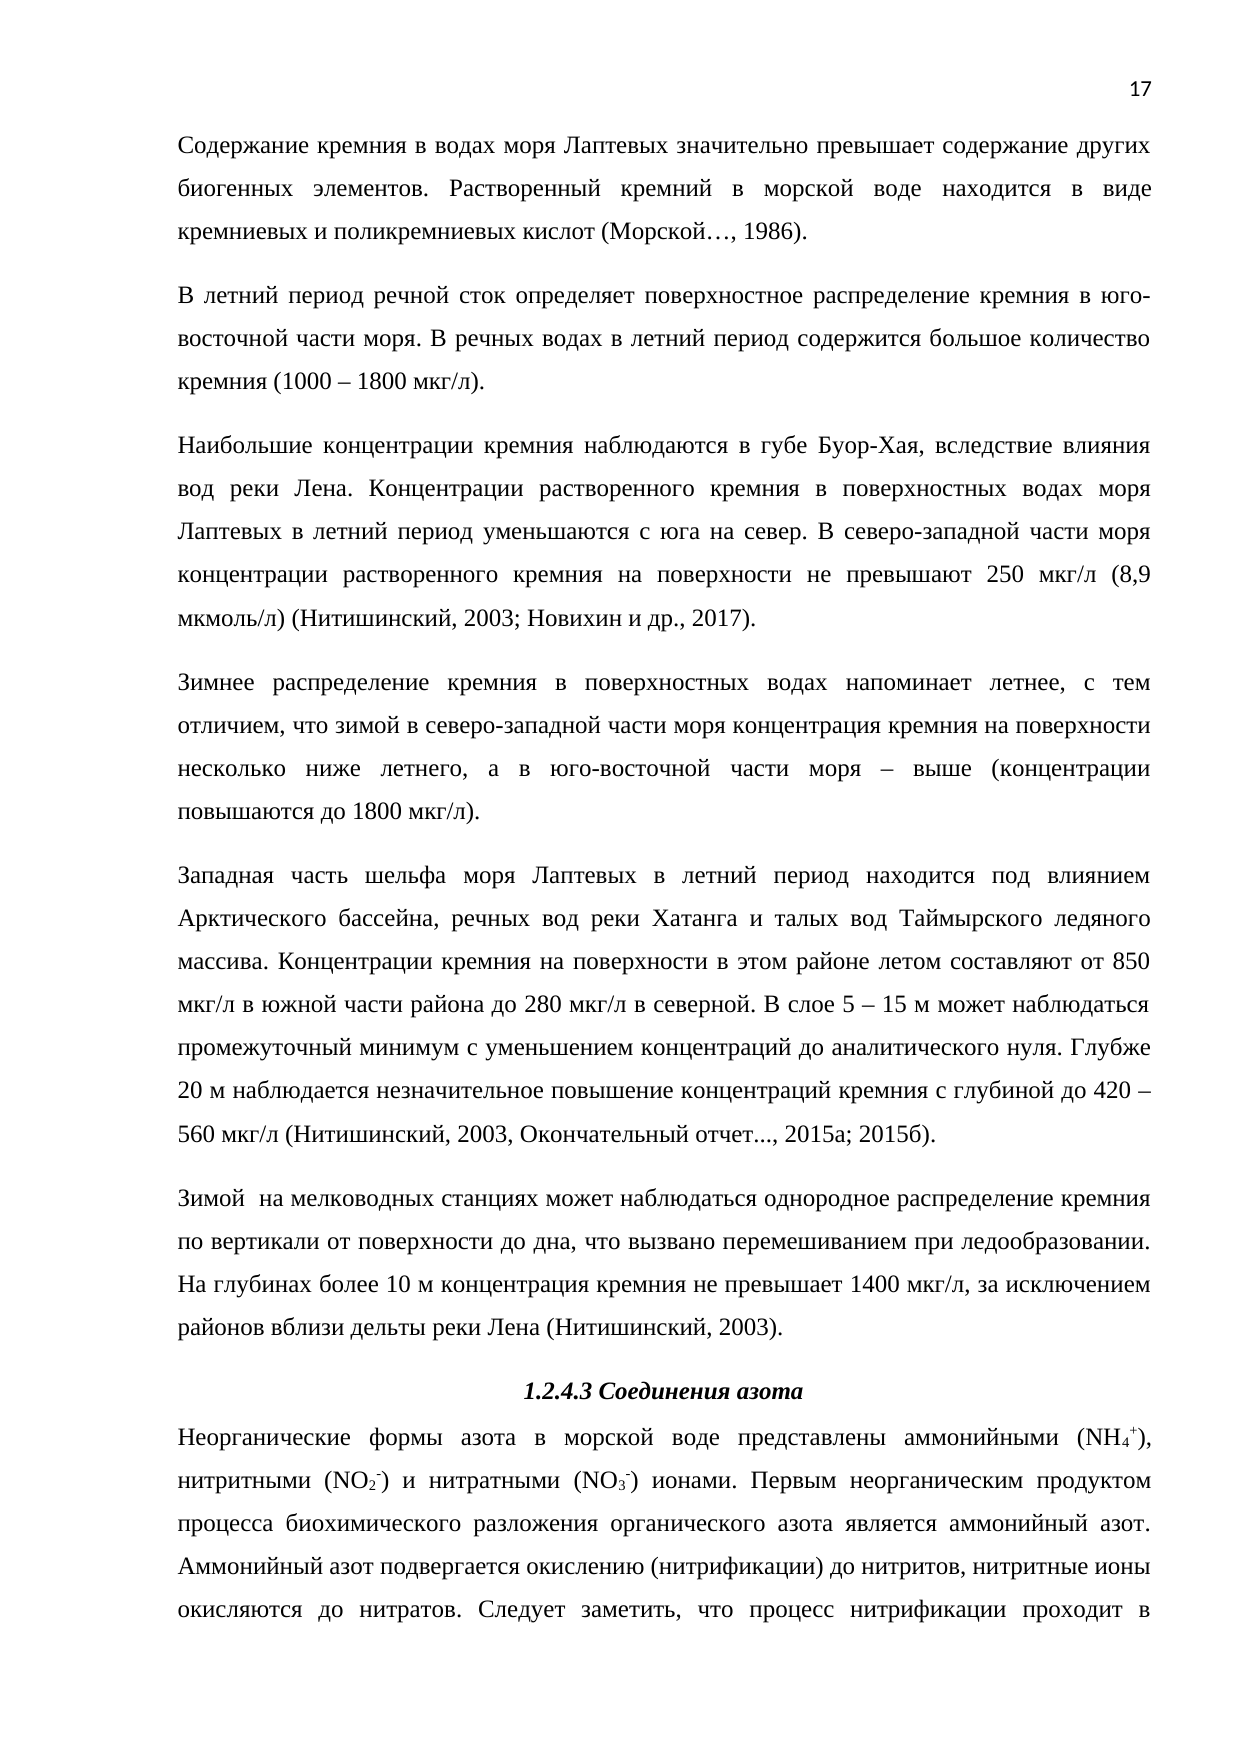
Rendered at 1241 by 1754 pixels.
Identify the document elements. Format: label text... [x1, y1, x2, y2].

text Зимнее распределение кремния в поверхностных водах напоминает летнее, с тем отличием, что зимой в северо-западной части моря концентрация кремния на поверхности несколько ниже летнего, а в юго-восточной части моря – выше (концентрации повышаются до 1800 мкг/л). [177, 667, 1152, 825]
text В летний период речной сток определяет поверхностное распределение кремния в юго-восточной части моря. В речных водах в летний период содержится большое количество кремния (1000 – 1800 мкг/л). [177, 280, 1152, 395]
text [177, 1422, 1152, 1623]
text Содержание кремния в водах моря Лаптевых значительно превышает содержание других биогенных элементов. Растворенный кремний в морской воде находится в виде кремниевых и поликремниевых кислот (Морской…, 1986). [177, 130, 1152, 245]
text Западная часть шельфа моря Лаптевых в летний период находится под влиянием Арктического бассейна, речных вод реки Хатанга и талых вод Таймырского ледяного массива. Концентрации кремния на поверхности в этом районе летом составляют от 850 мкг/л в южной части района до 280 мкг/л в северной. В слое 5 – 15 м может наблюдаться промежуточный минимум с уменьшением концентраций до аналитического нуля. Глубже 20 м наблюдается незначительное повышение концентраций кремния с глубиной до 420 – 560 мкг/л (Нитишинский, 2003, Окончательный отчет..., 2015а; 2015б). [177, 860, 1152, 1147]
text Наибольшие концентрации кремния наблюдаются в губе Буор-Хая, вследствие влияния вод реки Лена. Концентрации растворенного кремния в поверхностных водах моря Лаптевых в летний период уменьшаются с юга на север. В северо-западной части моря концентрации растворенного кремния на поверхности не превышают 250 мкг/л (8,9 мкмоль/л) (Нитишинский, 2003; Новихин и др., 2017). [177, 430, 1152, 631]
text Зимой на мелководных станциях может наблюдаться однородное распределение кремния по вертикали от поверхности до дна, что вызвано перемешиванием при ледообразовании. На глубинах более 10 м концентрация кремния не превышает 1400 мкг/л, за исключением районов вблизи дельты реки Лена (Нитишинский, 2003). [177, 1183, 1152, 1341]
text 1.2.4.3 Соединения азота [177, 1376, 1152, 1405]
